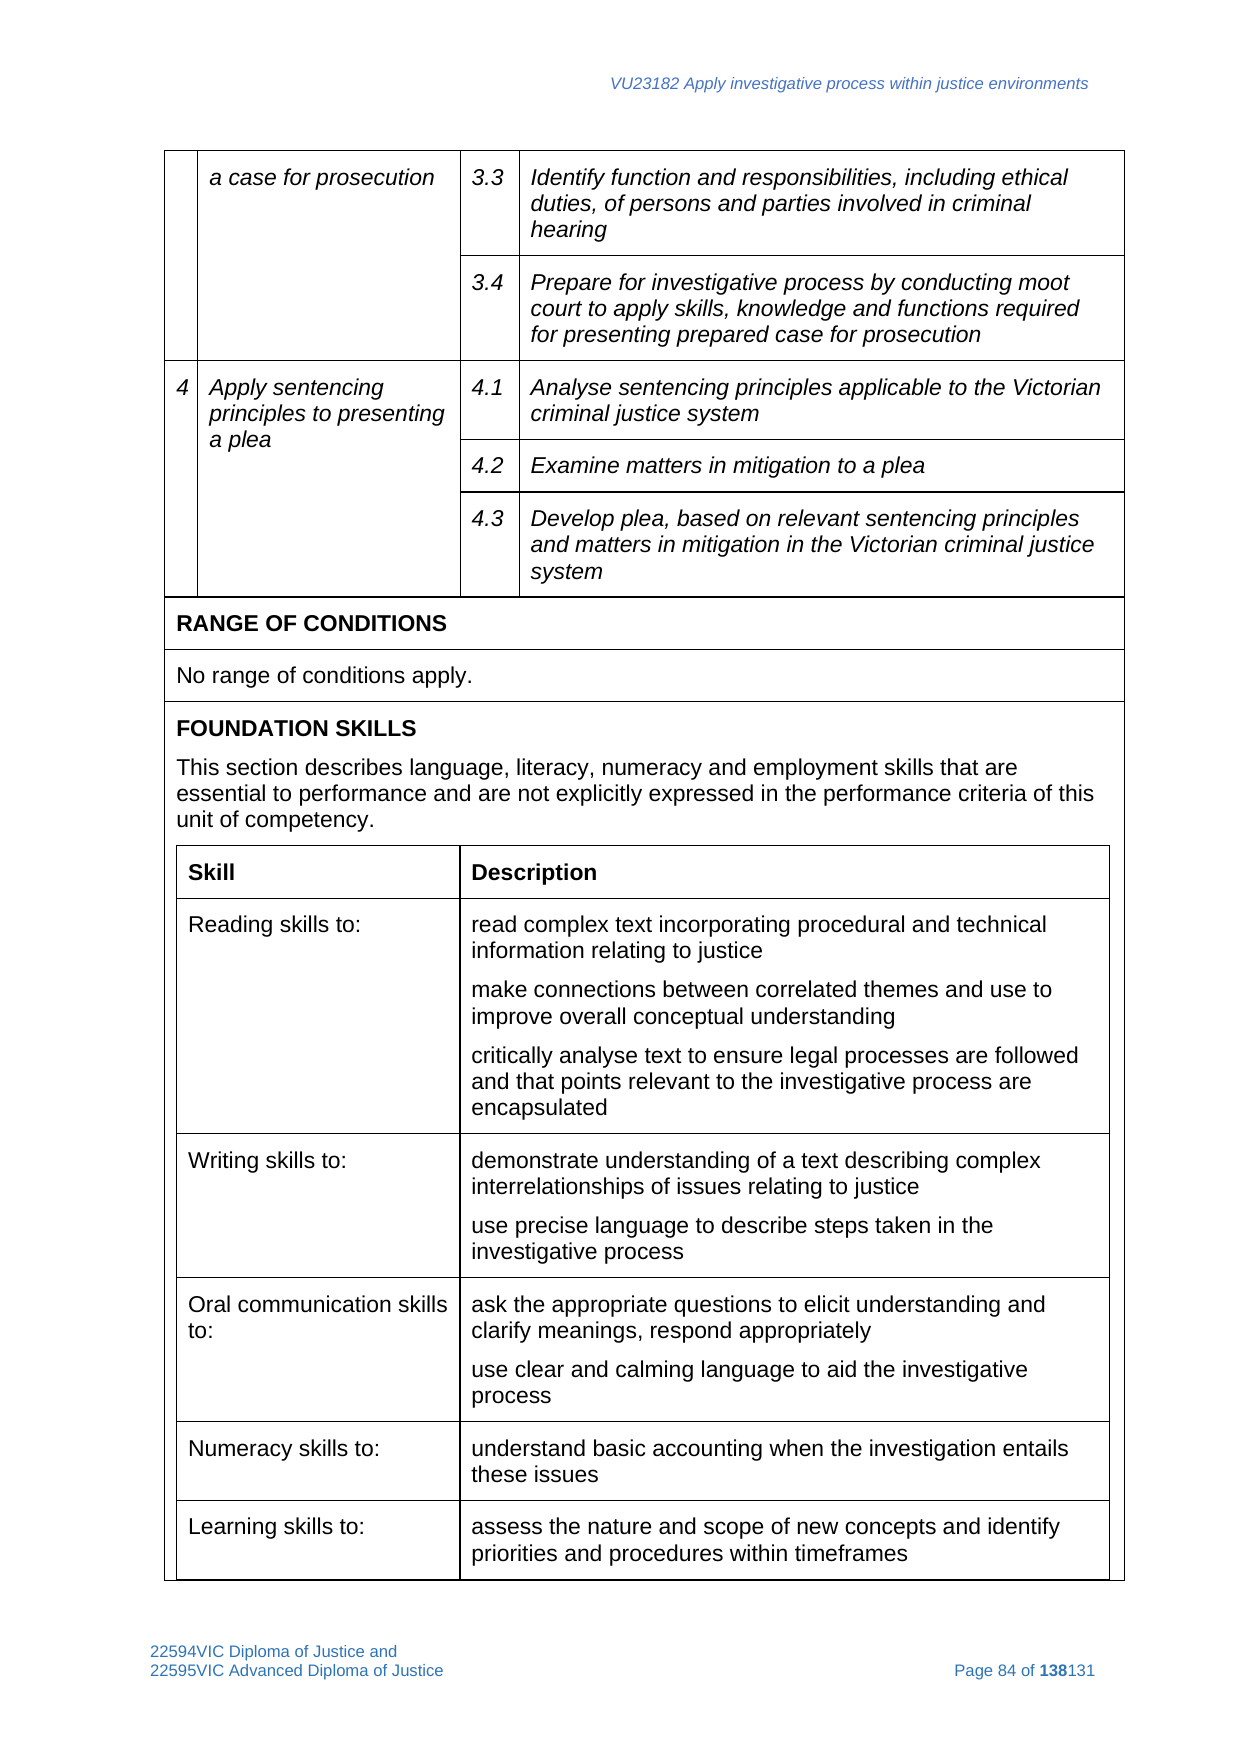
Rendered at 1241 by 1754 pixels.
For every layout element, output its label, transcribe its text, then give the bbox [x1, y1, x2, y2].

table_cell 4.3 [461, 493, 519, 596]
table_cell Prepare for investigative process by conducting moot court to apply skills, knowledge and functions required for presenting prepared case for prosecution [520, 256, 1124, 360]
table_cell RANGE OF CONDITIONS [165, 598, 1124, 649]
table_cell 3.3 [461, 151, 519, 255]
table_cell No range of conditions apply. [165, 650, 1124, 701]
table_cell Apply sentencing principles to presenting a plea [198, 361, 460, 596]
table_cell 4.1 [461, 361, 519, 439]
table_cell Analyse sentencing principles applicable to the Victorian criminal justice system [520, 361, 1124, 439]
table_cell 4 [165, 361, 197, 596]
table_cell 3.4 [461, 256, 519, 360]
table_cell Develop plea, based on relevant sentencing principles and matters in mitigation in the Victorian criminal justice system [520, 493, 1124, 596]
table_cell Identify function and responsibilities, including ethical duties, of persons and parties involved in criminal hearing [520, 151, 1124, 255]
table_cell Examine matters in mitigation to a plea [520, 440, 1124, 491]
table_cell 4.2 [461, 440, 519, 491]
